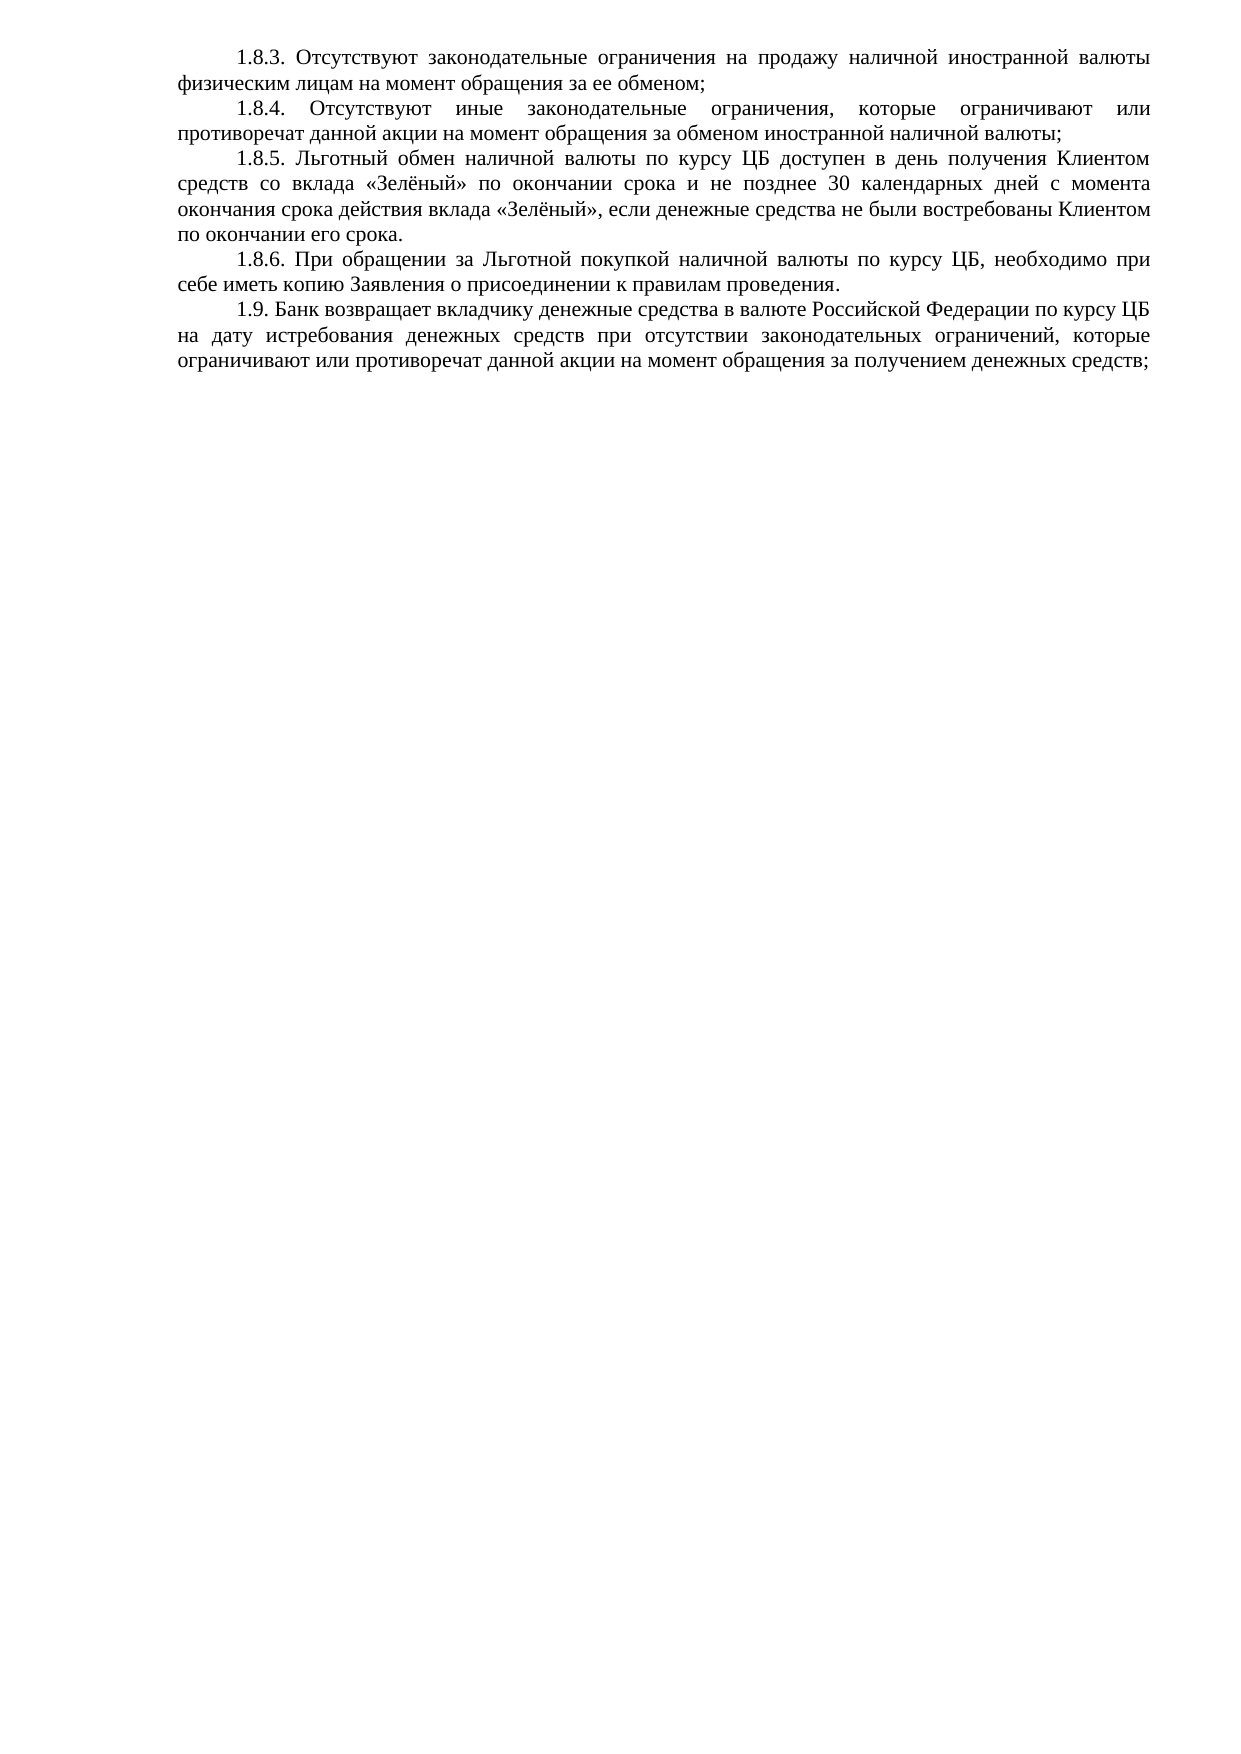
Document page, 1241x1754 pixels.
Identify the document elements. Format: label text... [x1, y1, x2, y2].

text 1.8.3. Отсутствуют законодательные ограничения на продажу наличной иностранной валюты физическим лицам на момент обращения за ее обменом; [177, 44, 1152, 95]
text 1.8.4. Отсутствуют иные законодательные ограничения, которые ограничивают или противоречат данной акции на момент обращения за обменом иностранной наличной валюты; [177, 95, 1152, 145]
text 1.8.6. При обращении за Льготной покупкой наличной валюты по курсу ЦБ, необходимо при себе иметь копию Заявления о присоединении к правилам проведения. [177, 246, 1152, 296]
text 1.9. Банк возвращает вкладчику денежные средства в валюте Российской Федерации по курсу ЦБ на дату истребования денежных средств при отсутствии законодательных ограничений, которые ограничивают или противоречат данной акции на момент обращения за получением денежных средств; [177, 296, 1152, 372]
text 1.8.5. Льготный обмен наличной валюты по курсу ЦБ доступен в день получения Клиентом средств со вклада «Зелёный» по окончании срока и не позднее 30 календарных дней с момента окончания срока действия вклада «Зелёный», если денежные средства не были востребованы Клиентом по окончании его срока. [177, 145, 1152, 246]
